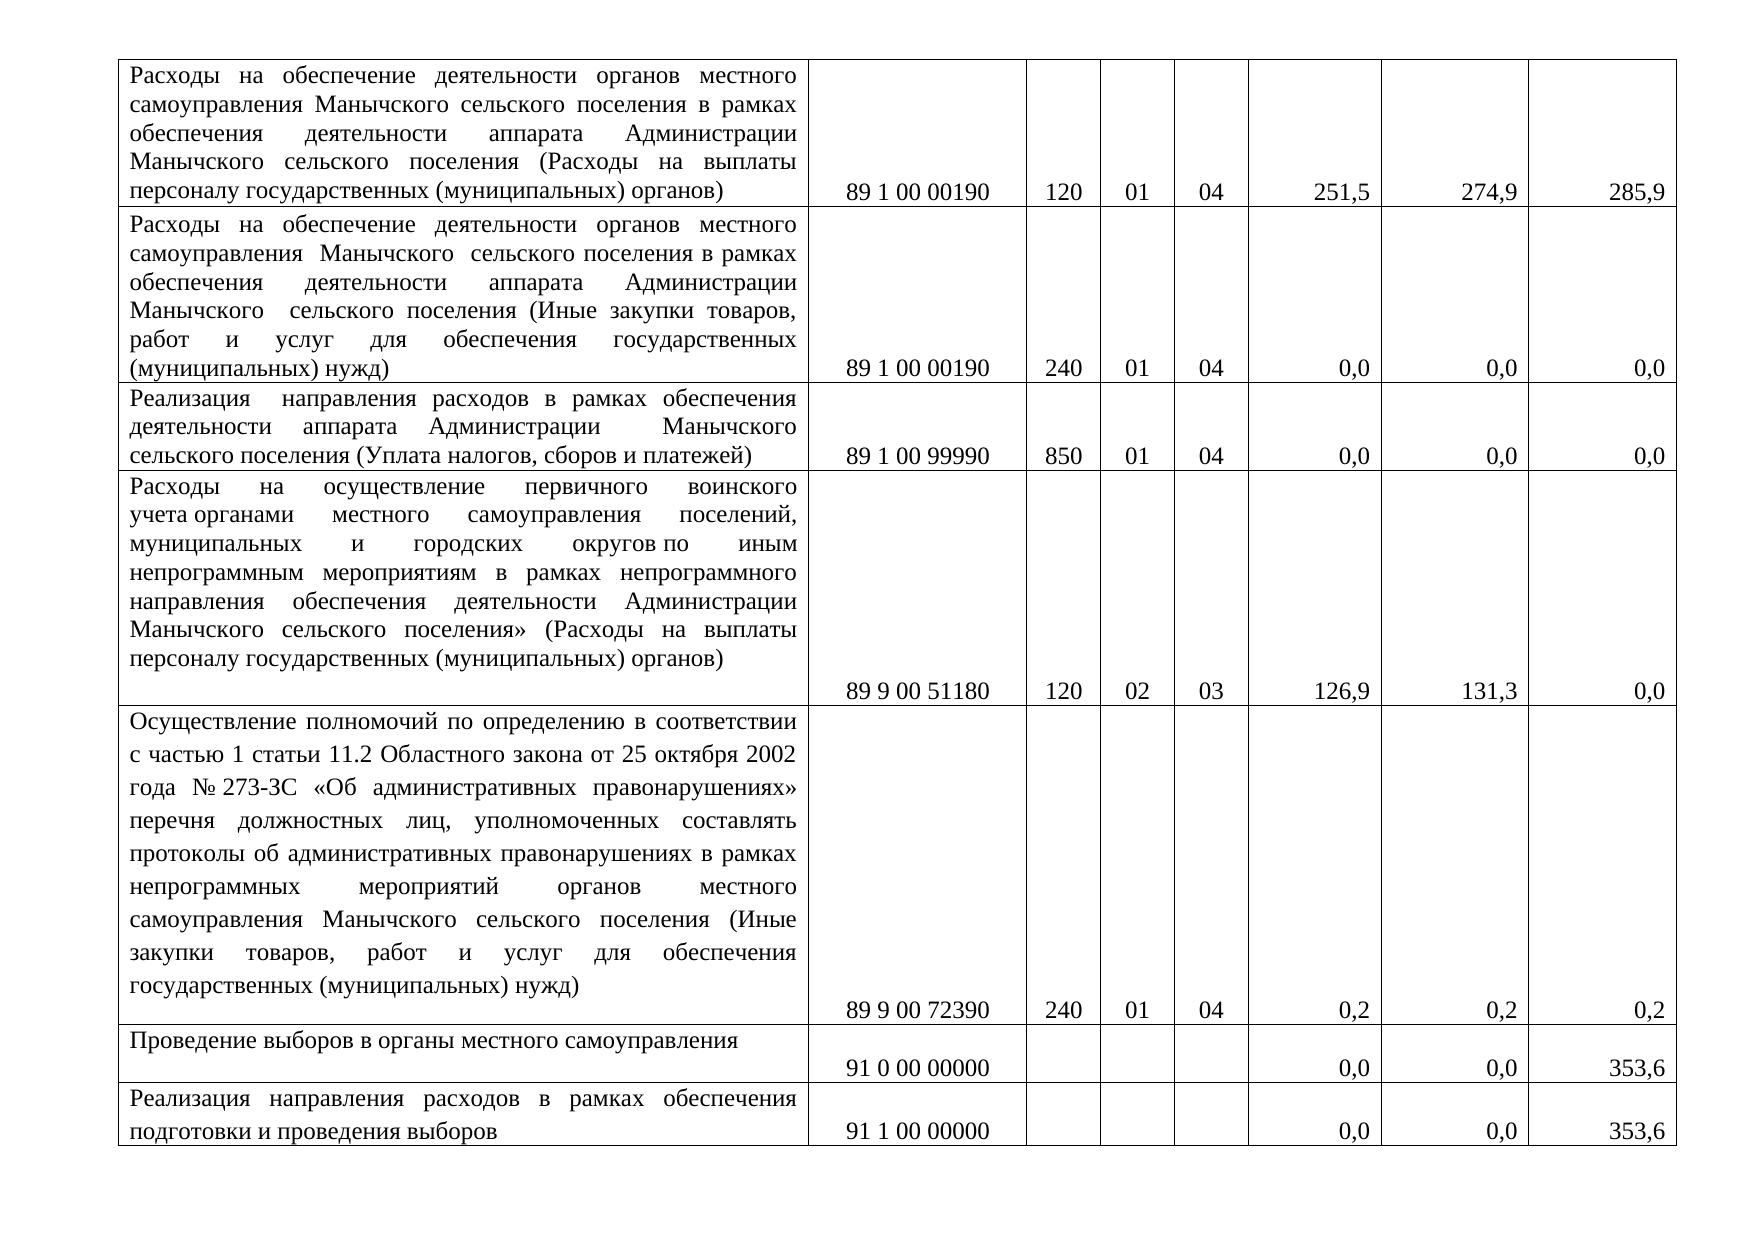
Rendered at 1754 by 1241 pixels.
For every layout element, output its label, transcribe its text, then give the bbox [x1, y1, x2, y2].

table_cell 850 [1027, 383, 1100, 470]
table_cell 02 [1101, 471, 1174, 705]
table_cell 89 1 00 00190 [809, 207, 1026, 382]
table_cell 01 [1101, 383, 1174, 470]
table_cell 126,9 [1249, 471, 1381, 705]
table_cell 89 1 00 00190 [809, 60, 1026, 206]
table_cell [1027, 1025, 1100, 1082]
table_cell 0,0 [1382, 1025, 1528, 1082]
table_cell 89 9 00 51180 [809, 471, 1026, 705]
table_cell 240 [1027, 706, 1100, 1024]
table_cell Расходы на обеспечение деятельности органов местного самоуправления Манычского сельского поселения в рамках обеспечения деятельности аппарата Администрации Манычского сельского поселения (Иные закупки товаров, работ и услуг для обеспечения государственных (муниципальных) нужд) [119, 207, 808, 382]
table_cell 04 [1175, 706, 1248, 1024]
table_cell 0,0 [1249, 1083, 1381, 1145]
table_cell Расходы на обеспечение деятельности органов местного самоуправления Манычского сельского поселения в рамках обеспечения деятельности аппарата Администрации Манычского сельского поселения (Расходы на выплаты персоналу государственных (муниципальных) органов) [119, 60, 808, 206]
table_cell 01 [1101, 207, 1174, 382]
table_cell 353,6 [1529, 1083, 1676, 1145]
table_cell 0,0 [1529, 383, 1676, 470]
table_cell 0,2 [1529, 706, 1676, 1024]
table_cell [1175, 1025, 1248, 1082]
table_cell 274,9 [1382, 60, 1528, 206]
table_cell 01 [1101, 60, 1174, 206]
table_cell 0,2 [1382, 706, 1528, 1024]
table_cell Реализация направления расходов в рамках обеспечения деятельности аппарата Администрации Манычского сельского поселения (Уплата налогов, сборов и платежей) [119, 383, 808, 470]
table_cell [1101, 1083, 1174, 1145]
table_cell 240 [1027, 207, 1100, 382]
table_cell 353,6 [1529, 1025, 1676, 1082]
table_cell 285,9 [1529, 60, 1676, 206]
table_cell 91 0 00 00000 [809, 1025, 1026, 1082]
table_cell Проведение выборов в органы местного самоуправления [119, 1025, 808, 1082]
table_cell 0,0 [1529, 471, 1676, 705]
table_cell 0,0 [1249, 1025, 1381, 1082]
table_cell Осуществление полномочий по определению в соответствии с частью 1 статьи 11.2 Областного закона от 25 октября 2002 года № 273-ЗС «Об административных правонарушениях» перечня должностных лиц, уполномоченных составлять протоколы об административных правонарушениях в рамках непрограммных мероприятий органов местного самоуправления Манычского сельского поселения (Иные закупки товаров, работ и услуг для обеспечения государственных (муниципальных) нужд) [119, 706, 808, 1024]
table_cell 120 [1027, 60, 1100, 206]
table_cell 04 [1175, 383, 1248, 470]
table_cell 120 [1027, 471, 1100, 705]
table_cell 89 1 00 99990 [809, 383, 1026, 470]
table_cell [1101, 1025, 1174, 1082]
table_cell 0,0 [1382, 207, 1528, 382]
table_cell 0,2 [1249, 706, 1381, 1024]
table_cell 131,3 [1382, 471, 1528, 705]
table_cell 0,0 [1382, 383, 1528, 470]
table_cell 251,5 [1249, 60, 1381, 206]
table_cell 0,0 [1529, 207, 1676, 382]
table_cell 91 1 00 00000 [809, 1083, 1026, 1145]
table_cell [1175, 1083, 1248, 1145]
table_cell 04 [1175, 207, 1248, 382]
table_cell Расходы на осуществление первичного воинского учета органами местного самоуправления поселений, муниципальных и городских округов по иным непрограммным мероприятиям в рамках непрограммного направления обеспечения деятельности Администрации Манычского сельского поселения» (Расходы на выплаты персоналу государственных (муниципальных) органов) [119, 471, 808, 705]
table_cell 04 [1175, 60, 1248, 206]
table_cell 01 [1101, 706, 1174, 1024]
table_cell 0,0 [1249, 383, 1381, 470]
table_cell 0,0 [1249, 207, 1381, 382]
table_cell 89 9 00 72390 [809, 706, 1026, 1024]
table_cell [1027, 1083, 1100, 1145]
table_cell 03 [1175, 471, 1248, 705]
table_cell 0,0 [1382, 1083, 1528, 1145]
table_cell Реализация направления расходов в рамках обеспечения подготовки и проведения выборов [119, 1083, 808, 1145]
